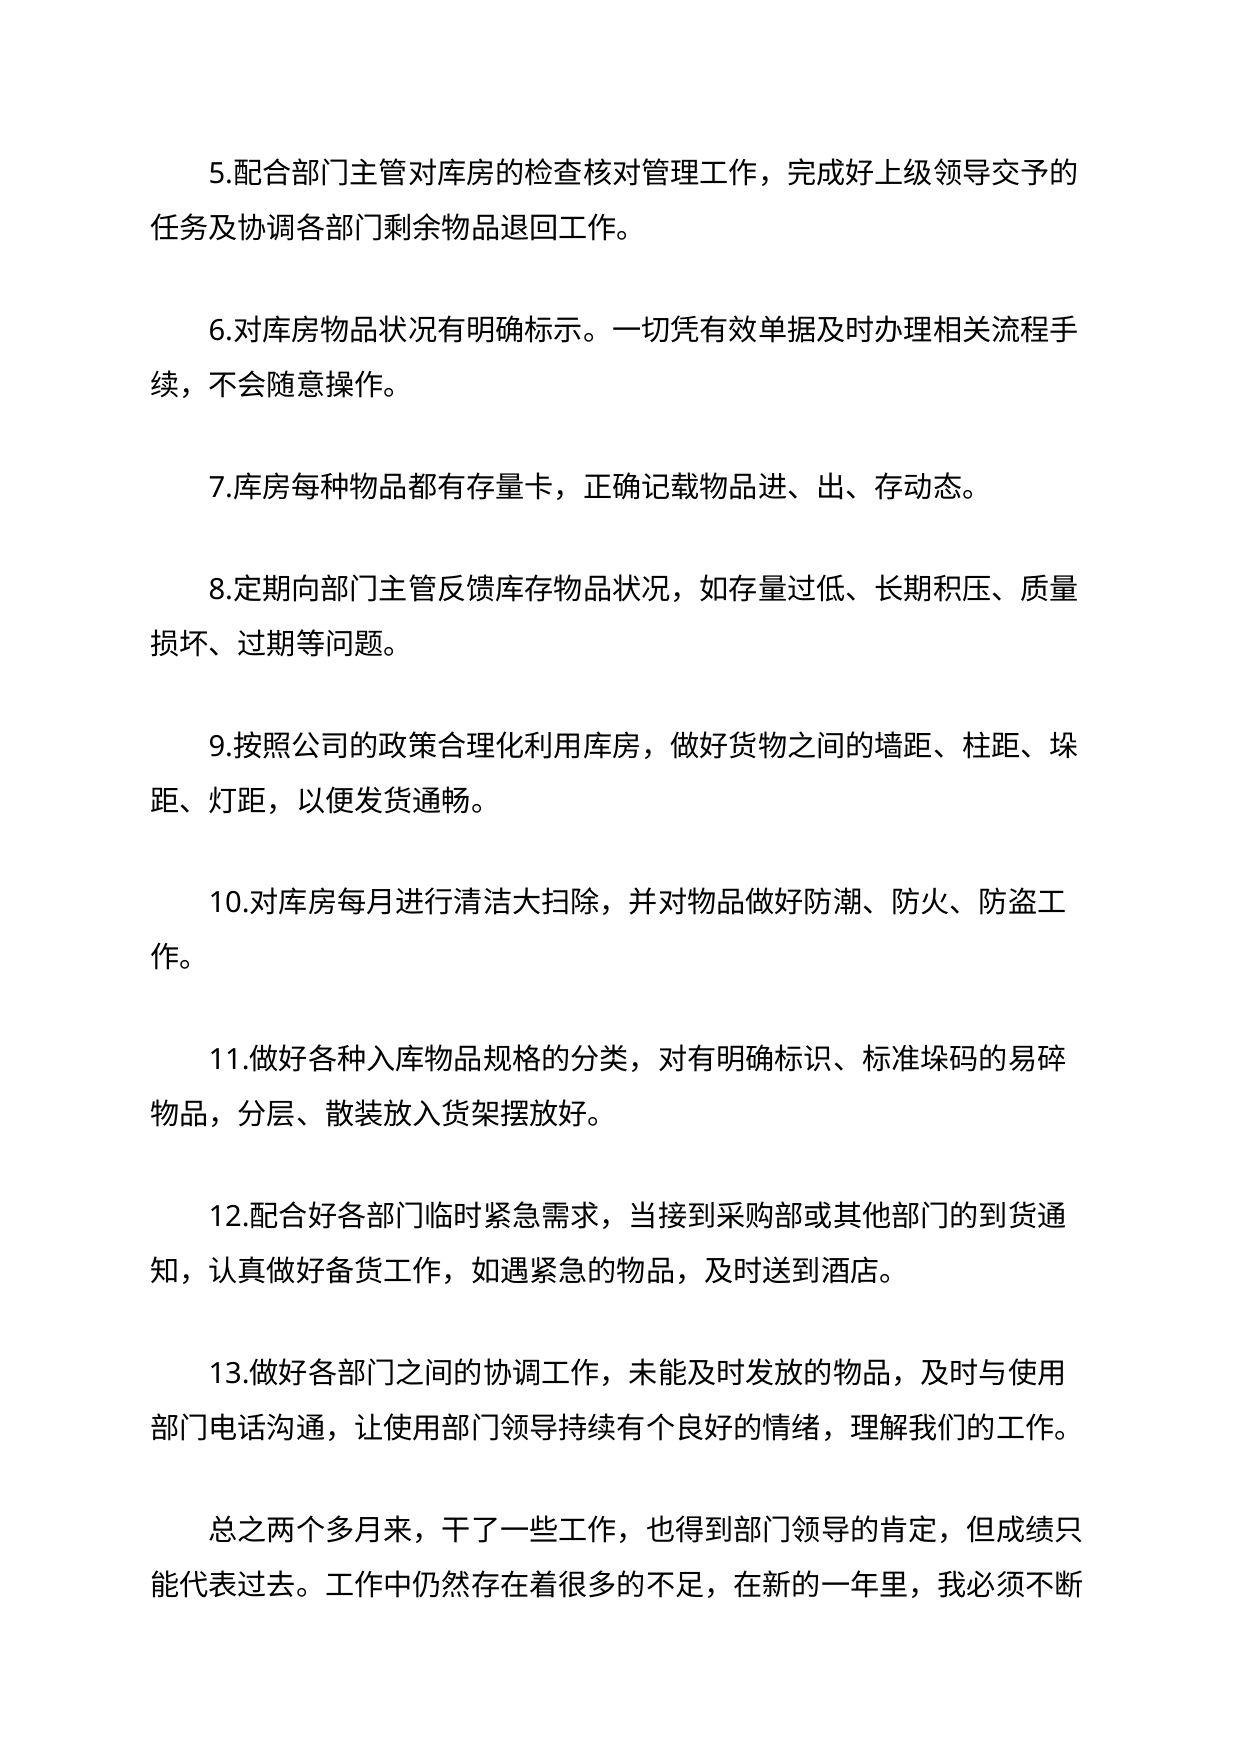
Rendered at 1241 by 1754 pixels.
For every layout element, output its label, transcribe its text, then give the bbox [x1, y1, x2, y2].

text 5.配合部门主管对库房的检查核对管理工作，完成好上级领导交予的任务及协调各部门剩余物品退回工作。 [150, 150, 1090, 247]
text 6.对库房物品状况有明确标示。一切凭有效单据及时办理相关流程手续，不会随意操作。 [150, 307, 1090, 404]
text 7.库房每种物品都有存量卡，正确记载物品进、出、存动态。 [150, 463, 1090, 506]
text 11.做好各种入库物品规格的分类，对有明确标识、标准垛码的易碎物品，分层、散装放入货架摆放好。 [150, 1036, 1090, 1133]
text 9.按照公司的政策合理化利用库房，做好货物之间的墙距、柱距、垛距、灯距，以便发货通畅。 [150, 722, 1090, 819]
text 8.定期向部门主管反馈库存物品状况，如存量过低、长期积压、质量损坏、过期等问题。 [150, 566, 1090, 663]
text 13.做好各部门之间的协调工作，未能及时发放的物品，及时与使用部门电话沟通，让使用部门领导持续有个良好的情绪，理解我们的工作。 [150, 1349, 1090, 1447]
text 12.配合好各部门临时紧急需求，当接到采购部或其他部门的到货通知，认真做好备货工作，如遇紧急的物品，及时送到酒店。 [150, 1193, 1090, 1290]
text 10.对库房每月进行清洁大扫除，并对物品做好防潮、防火、防盗工作。 [150, 879, 1090, 976]
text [150, 1506, 1090, 1603]
